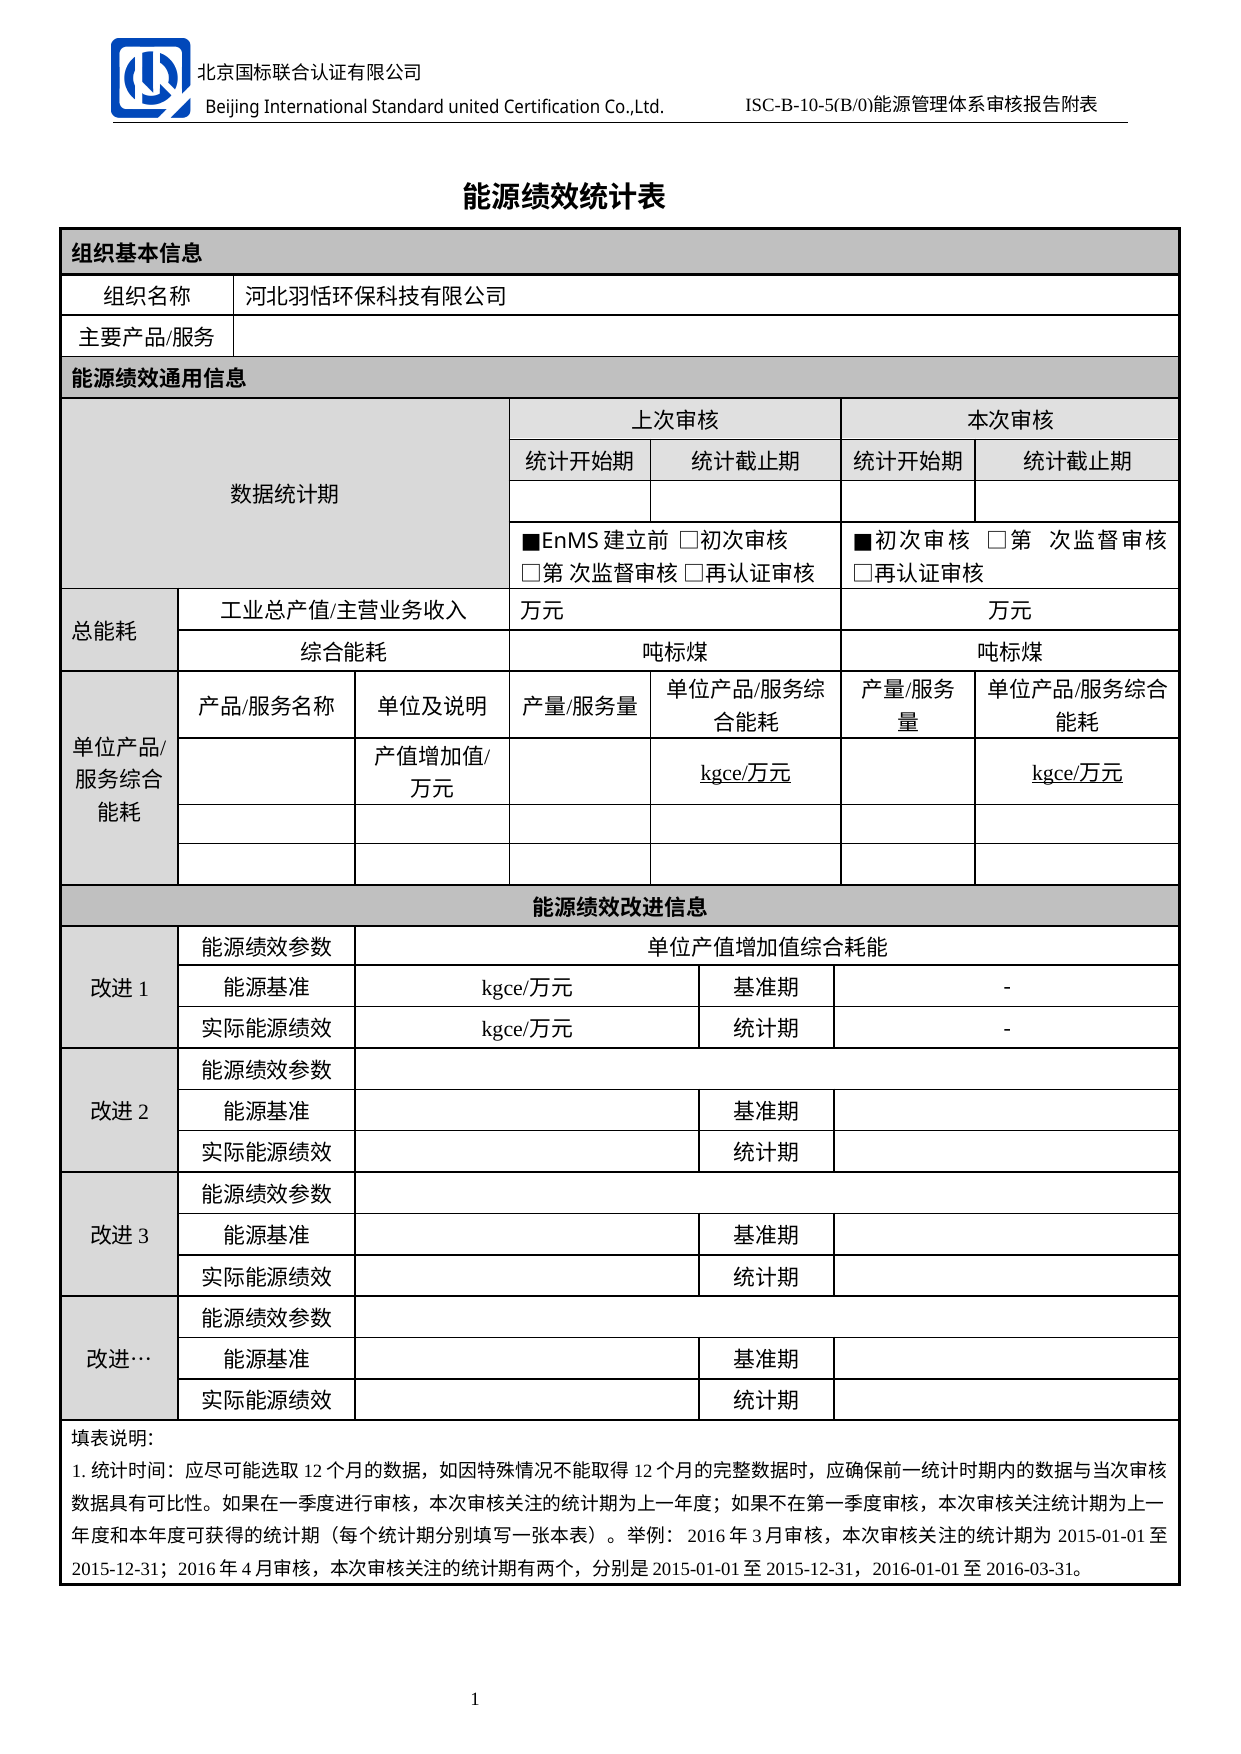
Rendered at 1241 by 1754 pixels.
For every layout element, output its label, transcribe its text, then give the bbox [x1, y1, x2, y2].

table_cell [976, 805, 1178, 843]
table_cell [651, 844, 840, 884]
table_cell 统计期 [700, 1256, 833, 1295]
table_cell 能源绩效改进信息 [62, 886, 1178, 925]
table_cell 产量/服务量 [510, 672, 650, 737]
table_cell 统计截止期 [651, 440, 840, 480]
table_cell 基准期 [700, 1338, 833, 1378]
table_cell 实际能源绩效 [179, 1007, 354, 1047]
table_cell [179, 739, 354, 803]
table_cell 单位产值增加值综合耗能 [356, 927, 1178, 964]
table_cell [179, 805, 354, 843]
table_cell 河北羽恬环保科技有限公司 [234, 276, 1178, 314]
table_cell ■初次审核 □第 次监督审核 □再认证审核 [842, 523, 1178, 588]
table_cell 单位产品/服务综合能耗 [976, 672, 1178, 737]
text 能源绩效统计表 [112, 162, 1128, 227]
table_cell 统计期 [700, 1380, 833, 1419]
table_cell [842, 844, 974, 884]
table_cell 改进… [62, 1297, 177, 1419]
table_cell 能源绩效参数 [179, 927, 354, 964]
table_cell [842, 739, 974, 803]
table_cell 基准期 [700, 1090, 833, 1130]
table_cell [356, 1173, 1178, 1212]
table_cell [835, 1380, 1178, 1419]
table_cell 统计期 [700, 1131, 833, 1171]
table_cell 主要产品/服务 [62, 316, 233, 356]
table_cell kgce/万元 [651, 739, 840, 803]
table_cell 吨标煤 [842, 631, 1178, 670]
table_cell [510, 844, 650, 884]
table_cell 单位产品/服务综合能耗 [651, 672, 840, 737]
table_cell [356, 1380, 698, 1419]
table_cell [842, 805, 974, 843]
table_cell 本次审核 [842, 399, 1178, 438]
table_cell [510, 805, 650, 843]
table_cell [510, 739, 650, 803]
table_cell 能源绩效参数 [179, 1297, 354, 1337]
table_cell [835, 1256, 1178, 1295]
table_cell [842, 481, 974, 521]
table_cell 组织名称 [62, 276, 233, 314]
table_cell 产量/服务量 [842, 672, 974, 737]
table_cell [976, 481, 1178, 521]
table_cell [356, 844, 509, 884]
table_cell 上次审核 [510, 399, 840, 438]
table_cell [651, 481, 840, 521]
table_cell 单位产品/服务综合能耗 [62, 672, 177, 884]
table_cell [356, 1297, 1178, 1337]
table_cell 数据统计期 [62, 399, 509, 588]
table_cell 改进1 [62, 927, 177, 1047]
table_cell 综合能耗 [179, 631, 509, 670]
table_cell [835, 1131, 1178, 1171]
table_cell 能源绩效通用信息 [62, 357, 1178, 397]
table_header 组织基本信息 [62, 230, 1178, 273]
table_cell 产品/服务名称 [179, 672, 354, 737]
table_cell 能源绩效参数 [179, 1049, 354, 1088]
table_cell [356, 1090, 698, 1130]
table_cell [356, 1131, 698, 1171]
table_cell 改进3 [62, 1173, 177, 1295]
table_cell 能源绩效参数 [179, 1173, 354, 1212]
table_cell kgce/万元 [356, 966, 698, 1006]
table_cell [976, 844, 1178, 884]
table_cell 实际能源绩效 [179, 1380, 354, 1419]
table_cell [356, 1214, 698, 1254]
table_cell 能源基准 [179, 966, 354, 1006]
table_cell [356, 1338, 698, 1378]
table_cell [510, 481, 650, 521]
table_cell 改进2 [62, 1049, 177, 1171]
table_cell [234, 316, 1178, 356]
table_cell 实际能源绩效 [179, 1131, 354, 1171]
table_cell 单位及说明 [356, 672, 509, 737]
table_cell 工业总产值/主营业务收入 [179, 589, 509, 629]
table_cell - [835, 1007, 1178, 1047]
table_cell [835, 1214, 1178, 1254]
table_cell [356, 805, 509, 843]
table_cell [62, 1421, 1178, 1583]
table_cell [179, 844, 354, 884]
table_cell [651, 805, 840, 843]
table_cell 能源基准 [179, 1338, 354, 1378]
table_cell 实际能源绩效 [179, 1256, 354, 1295]
table_cell [356, 1256, 698, 1295]
table_cell - [835, 966, 1178, 1006]
table_cell 统计开始期 [510, 440, 650, 480]
table_cell 总能耗 [62, 589, 177, 670]
table_cell 基准期 [700, 966, 833, 1006]
table_cell kgce/万元 [976, 739, 1178, 803]
table_cell kgce/万元 [356, 1007, 698, 1047]
table_cell 能源基准 [179, 1090, 354, 1130]
table_cell 万元 [510, 589, 840, 629]
table_cell 统计截止期 [976, 440, 1178, 480]
table_cell 统计期 [700, 1007, 833, 1047]
table_cell 统计开始期 [842, 440, 974, 480]
table_cell 万元 [842, 589, 1178, 629]
table_cell 能源基准 [179, 1214, 354, 1254]
table_cell [356, 1049, 1178, 1088]
table_cell [835, 1338, 1178, 1378]
table_cell [835, 1090, 1178, 1130]
table_cell 吨标煤 [510, 631, 840, 670]
table_cell ■EnMS建立前 □初次审核 □第 次监督审核 □再认证审核 [510, 523, 840, 588]
table_cell 产值增加值/万元 [356, 739, 509, 803]
table_cell 基准期 [700, 1214, 833, 1254]
picture [111, 38, 191, 118]
